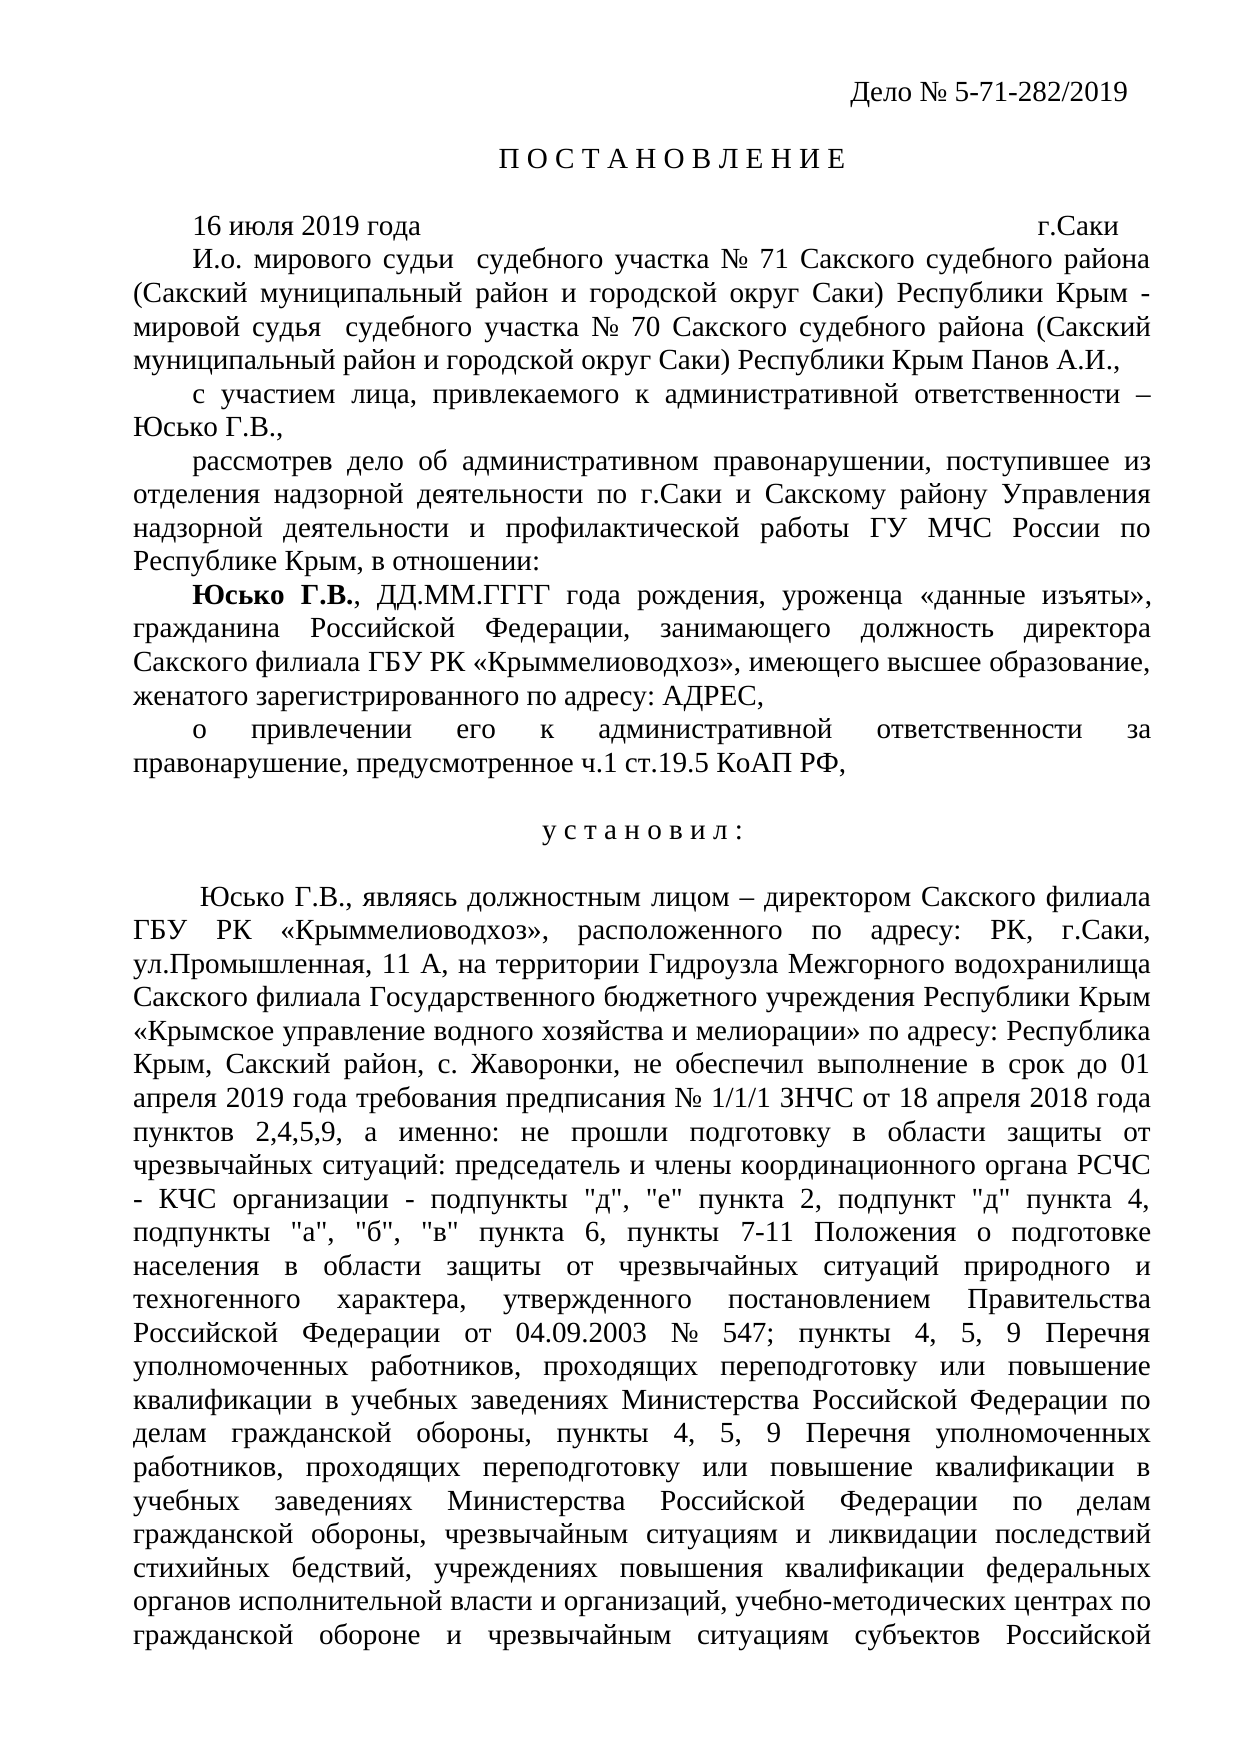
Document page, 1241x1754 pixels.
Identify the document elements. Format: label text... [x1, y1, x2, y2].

text с участием лица, привлекаемого к административной ответственности – Юсько Г.В., [133, 376, 1152, 443]
text у с т а н о в и л : [133, 812, 1152, 845]
text Дело № 5-71-282/2019 [133, 74, 1152, 107]
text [133, 879, 1152, 1650]
text Юсько Г.В., ДД.ММ.ГГГГ года рождения, уроженца «данные изъяты», гражданина Российской Федерации, занимающего должность директора Сакского филиала ГБУ РК «Крыммелиоводхоз», имеющего высшее образование, женатого зарегистрированного по адресу: АДРЕС, [133, 577, 1152, 711]
text о привлечении его к административной ответственности за правонарушение, предусмотренное ч.1 ст.19.5 КоАП РФ, [133, 711, 1152, 778]
text П О С Т А Н О В Л Е Н И Е [133, 141, 1152, 174]
text И.о. мирового судьи судебного участка № 71 Сакского судебного района (Сакский муниципальный район и городской округ Саки) Республики Крым - мировой судья судебного участка № 70 Сакского судебного района (Сакский муниципальный район и городской округ Саки) Республики Крым Панов А.И., [133, 242, 1152, 376]
text 16 июля 2019 года г.Саки [133, 208, 1152, 242]
text рассмотрев дело об административном правонарушении, поступившее из отделения надзорной деятельности по г.Саки и Сакскому району Управления надзорной деятельности и профилактической работы ГУ МЧС России по Республике Крым, в отношении: [133, 443, 1152, 577]
